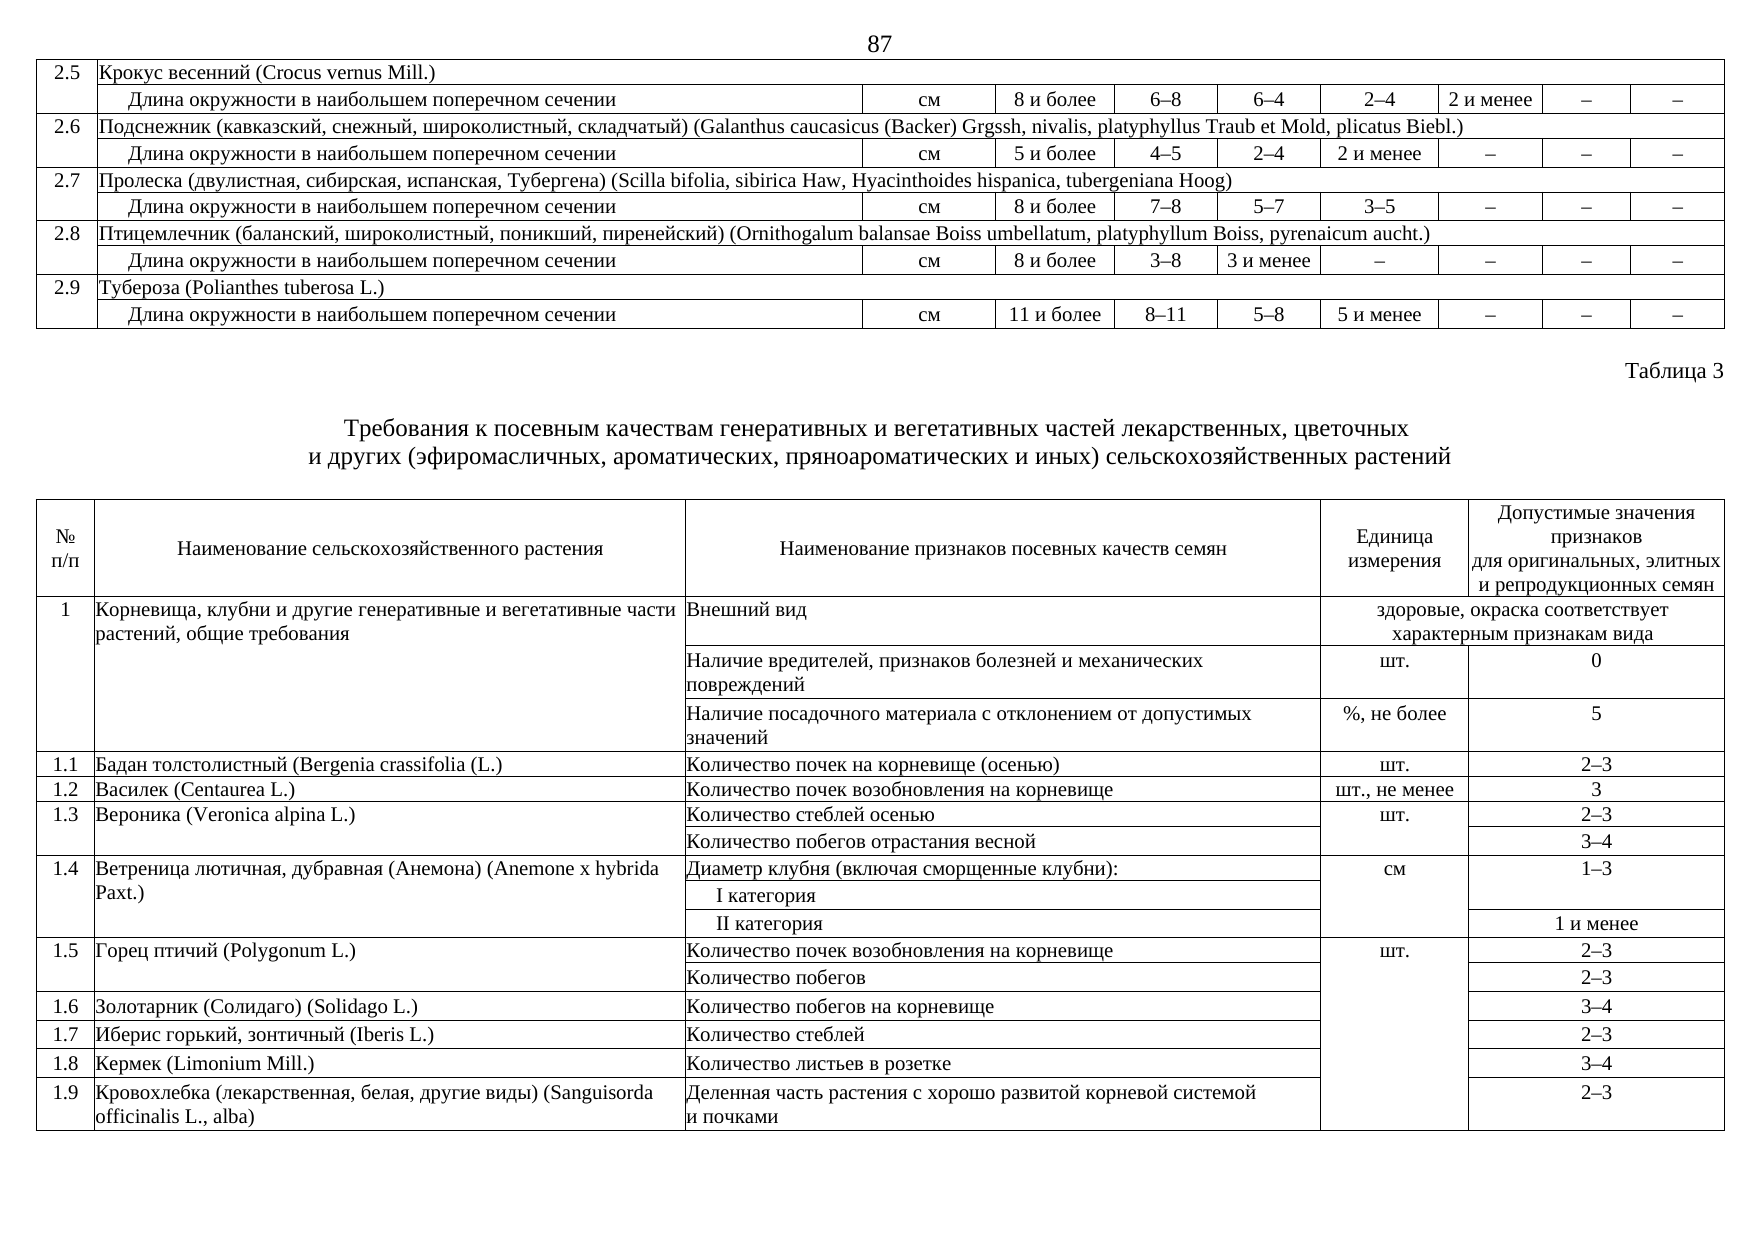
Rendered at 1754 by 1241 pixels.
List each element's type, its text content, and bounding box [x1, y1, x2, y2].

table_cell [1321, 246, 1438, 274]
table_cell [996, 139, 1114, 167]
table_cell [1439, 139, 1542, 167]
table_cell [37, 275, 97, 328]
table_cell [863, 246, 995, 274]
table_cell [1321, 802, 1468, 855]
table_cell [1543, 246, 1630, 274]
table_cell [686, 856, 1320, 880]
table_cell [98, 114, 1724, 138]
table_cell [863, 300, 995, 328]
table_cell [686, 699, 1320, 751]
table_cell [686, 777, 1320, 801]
text Таблица 3 [35, 358, 1724, 384]
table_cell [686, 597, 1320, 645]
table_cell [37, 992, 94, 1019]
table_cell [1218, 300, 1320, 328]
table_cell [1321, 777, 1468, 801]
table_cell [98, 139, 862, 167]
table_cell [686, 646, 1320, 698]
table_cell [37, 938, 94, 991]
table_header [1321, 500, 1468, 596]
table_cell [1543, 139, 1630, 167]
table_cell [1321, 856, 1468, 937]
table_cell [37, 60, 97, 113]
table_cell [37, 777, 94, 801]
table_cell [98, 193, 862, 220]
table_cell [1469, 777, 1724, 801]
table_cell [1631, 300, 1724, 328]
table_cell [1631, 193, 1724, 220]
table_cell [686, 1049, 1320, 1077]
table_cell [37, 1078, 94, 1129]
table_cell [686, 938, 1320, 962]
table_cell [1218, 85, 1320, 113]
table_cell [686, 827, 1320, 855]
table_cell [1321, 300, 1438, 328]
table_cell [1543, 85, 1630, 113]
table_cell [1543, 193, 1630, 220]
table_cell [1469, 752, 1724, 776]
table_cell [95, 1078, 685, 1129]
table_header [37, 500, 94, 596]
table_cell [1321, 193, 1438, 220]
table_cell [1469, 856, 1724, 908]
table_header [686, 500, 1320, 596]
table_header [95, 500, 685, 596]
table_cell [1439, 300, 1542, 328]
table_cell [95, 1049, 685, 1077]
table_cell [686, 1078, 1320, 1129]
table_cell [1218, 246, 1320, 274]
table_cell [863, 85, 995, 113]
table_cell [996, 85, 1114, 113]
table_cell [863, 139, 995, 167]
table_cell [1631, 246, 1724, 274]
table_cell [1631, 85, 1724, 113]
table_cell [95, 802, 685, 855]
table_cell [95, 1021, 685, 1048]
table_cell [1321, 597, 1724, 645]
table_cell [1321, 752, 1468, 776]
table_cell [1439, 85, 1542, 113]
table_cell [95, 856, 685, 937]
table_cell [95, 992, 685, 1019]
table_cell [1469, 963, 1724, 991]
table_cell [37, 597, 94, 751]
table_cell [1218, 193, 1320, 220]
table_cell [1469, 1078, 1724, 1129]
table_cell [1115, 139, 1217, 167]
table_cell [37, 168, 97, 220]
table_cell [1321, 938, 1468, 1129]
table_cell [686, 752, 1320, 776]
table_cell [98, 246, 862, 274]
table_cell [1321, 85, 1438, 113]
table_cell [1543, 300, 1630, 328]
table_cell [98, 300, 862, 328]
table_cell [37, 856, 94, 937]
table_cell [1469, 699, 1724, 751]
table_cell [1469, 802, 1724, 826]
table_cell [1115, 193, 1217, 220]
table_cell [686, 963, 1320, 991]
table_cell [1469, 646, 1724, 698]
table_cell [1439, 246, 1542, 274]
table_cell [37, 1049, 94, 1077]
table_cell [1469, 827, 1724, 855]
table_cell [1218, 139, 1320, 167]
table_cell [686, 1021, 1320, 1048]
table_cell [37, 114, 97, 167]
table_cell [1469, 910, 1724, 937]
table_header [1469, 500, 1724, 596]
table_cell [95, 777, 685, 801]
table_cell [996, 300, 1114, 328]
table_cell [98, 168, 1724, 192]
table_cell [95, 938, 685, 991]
text Требования к посевным качествам генеративных и вегетативных частей лекарственных, цветочных и других (эфиромасличных, ароматических, пряноароматических и иных) сельскохозяйственных растений [35, 413, 1724, 470]
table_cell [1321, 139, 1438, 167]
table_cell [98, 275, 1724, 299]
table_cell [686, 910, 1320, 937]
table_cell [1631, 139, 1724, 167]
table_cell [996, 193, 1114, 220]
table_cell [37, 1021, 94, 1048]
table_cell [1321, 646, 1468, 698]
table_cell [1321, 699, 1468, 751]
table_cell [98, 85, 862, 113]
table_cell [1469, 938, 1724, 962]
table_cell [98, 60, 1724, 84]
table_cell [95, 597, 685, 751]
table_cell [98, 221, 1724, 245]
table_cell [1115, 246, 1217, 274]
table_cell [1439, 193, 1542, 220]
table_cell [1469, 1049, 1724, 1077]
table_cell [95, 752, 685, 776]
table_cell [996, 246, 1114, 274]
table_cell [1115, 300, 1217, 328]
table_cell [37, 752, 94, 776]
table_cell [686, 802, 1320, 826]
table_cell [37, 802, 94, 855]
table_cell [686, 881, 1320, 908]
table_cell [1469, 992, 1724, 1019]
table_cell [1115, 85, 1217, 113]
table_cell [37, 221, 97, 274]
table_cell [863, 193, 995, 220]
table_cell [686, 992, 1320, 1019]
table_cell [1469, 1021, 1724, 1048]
